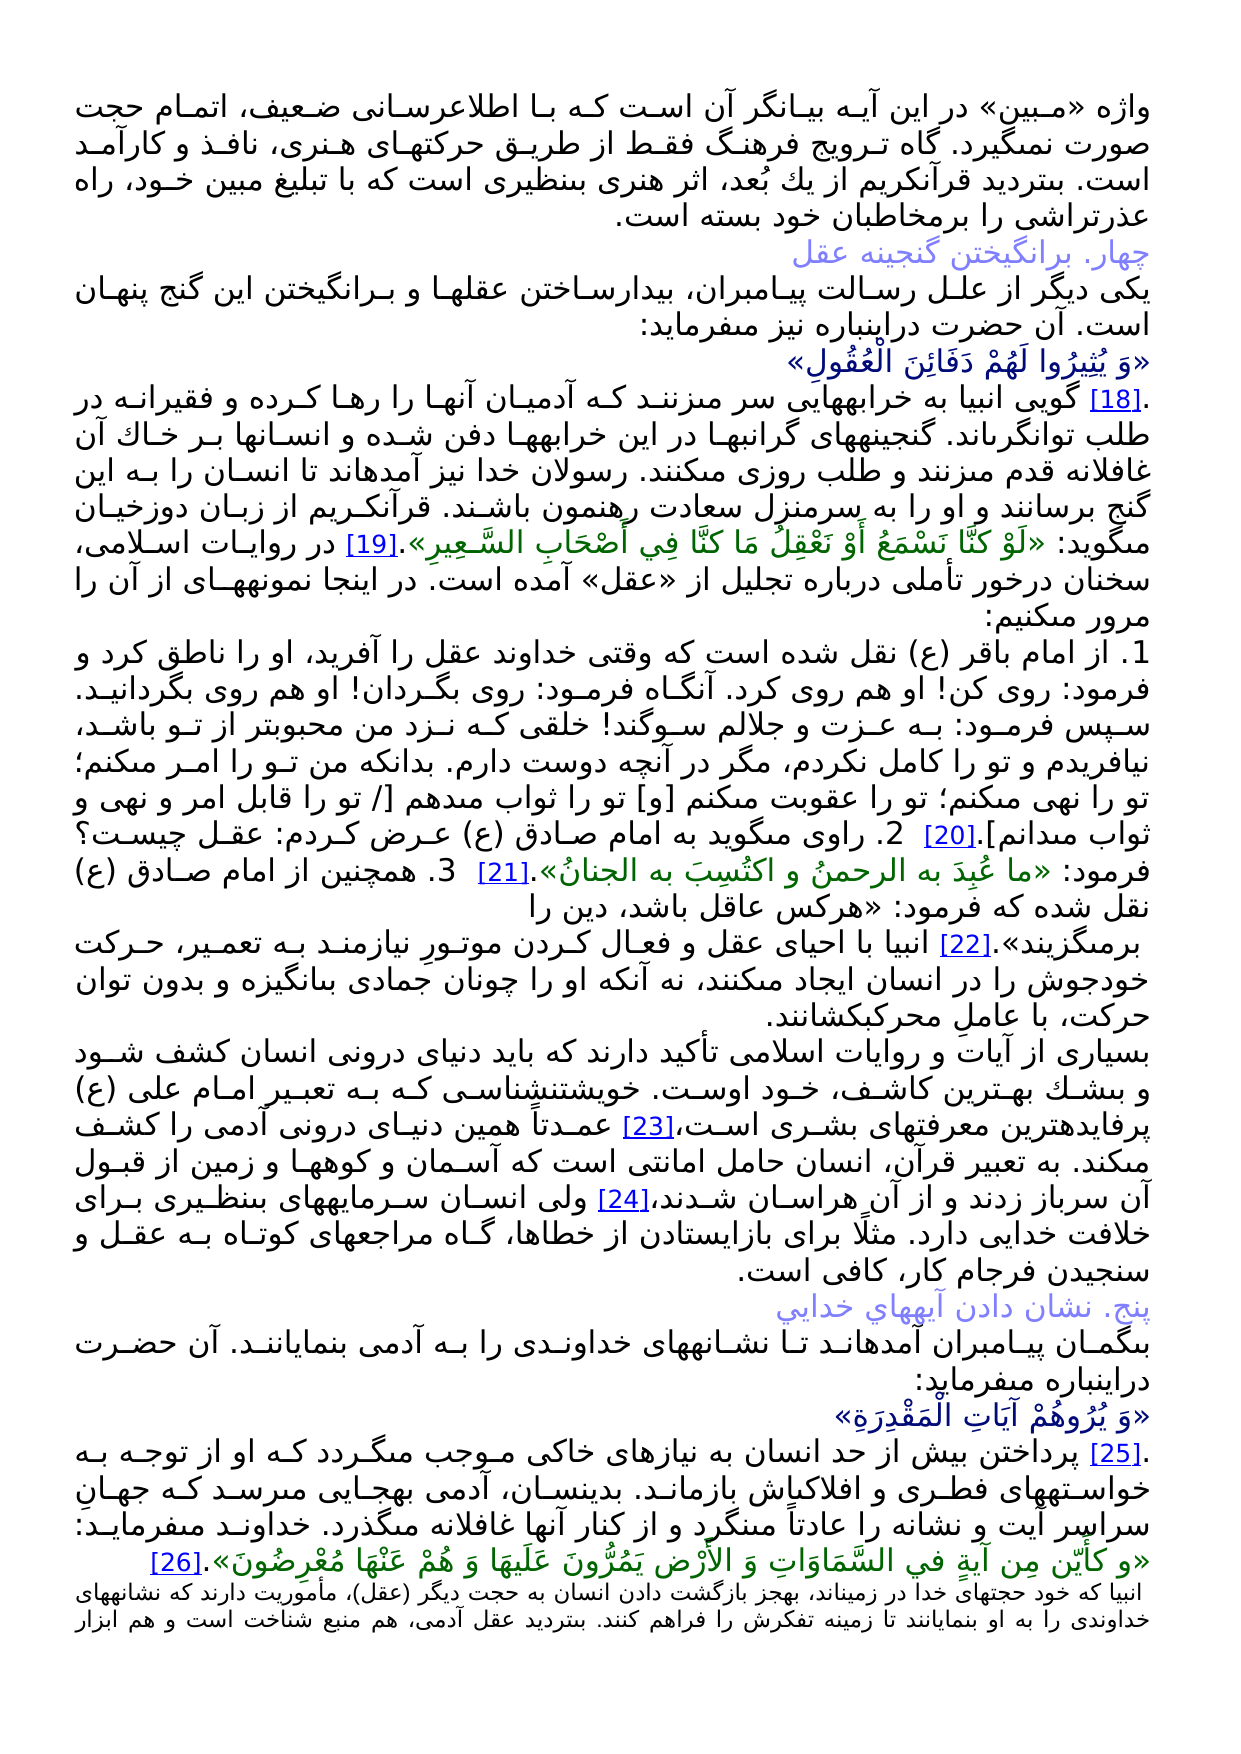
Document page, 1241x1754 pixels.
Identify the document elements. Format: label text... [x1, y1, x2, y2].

text بسيارى از آيات و روايات اسلامى تأكيد دارند كه بايد دنياى درونى انسان كشف شود و بى‏شك بهترين كاشف، خود اوست. خويشتن‏شناسى كه به تعبير امام على (ع) پرفايده‏ترين معرفت‏هاى بشرى است،[23] عمدتاً همين دنياى درونى آدمى را كشف مى‏كند. به تعبير قرآن، انسان حامل امانتى است كه آسمان و كوه‏ها و زمين از قبول آن سرباز زدند و از آن هراسان شدند،[24] ولى انسان سرمايه‏هاى بى‏نظيرى براى خلافت خدايى دارد. مثلًا براى بازايستادن از خطاها، گاه مراجعه‏اى كوتاه به عقل و سنجيدن فرجام كار، كافى است. [74, 1034, 1151, 1288]
text پنج. نشان دادن آيه‏هاي خدايي‏ [74, 1288, 1151, 1325]
text واژه «مبين» در اين آيه بيانگر آن است كه با اطلاع‏رسانى ضعيف، اتمام حجت صورت نمى‏گيرد. گاه ترويج فرهنگ فقط از طريق حركت‏هاى هنرى، نافذ و كارآمد است. بى‏ترديد قرآن‏كريم از يك بُعد، اثر هنرى بى‏نظيرى است كه با تبليغ مبين خود، راه عذرتراشى را برمخاطبان خود بسته است. [74, 89, 1151, 234]
text «وَ يُثِيرُوا لَهُمْ دَفَائِنَ الْعُقُولِ» [74, 343, 1151, 379]
text برمى‏گزيند».[22] انبيا با احياى عقل و فعال كردن موتورِ نيازمند به تعمير، حركت خودجوش را در انسان ايجاد مى‏كنند، نه آنكه او را چونان جمادى بى‏انگيزه و بدون توان حركت، با عاملِ محرك‏بكشانند. [74, 925, 1151, 1034]
text چهار. برانگيختن گنجينه عقل‏ [74, 234, 1151, 270]
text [74, 1579, 1151, 1632]
text بى‏گمان پيامبران آمده‏اند تا نشانه‏هاى خداوندى را به آدمى بنمايانند. آن حضرت دراين‏باره مى‏فرمايد: [74, 1325, 1151, 1397]
text .[25] پرداختن بيش از حد انسان به نيازهاى خاكى موجب مى‏گردد كه او از توجه به خواسته‏هاى فطرى و افلاكى‏اش بازماند. بدين‏سان، آدمى به‏جايى مى‏رسد كه جهانِ سراسر آيت و نشانه را عادتاً مى‏نگرد و از كنار آنها غافلانه مى‏گذرد. خداوند مى‏فرمايد: «و كأَيّن مِن آيةٍ في السَّمَاوَاتِ وَ الأَرْض يَمُرُّونَ عَلَيهَا وَ هُمْ عَنْهَا مُعْرِضُونَ».[26] [74, 1434, 1151, 1579]
text .[18] گويى انبيا به خرابه‏هايى سر مى‏زنند كه آدميان آنها را رها كرده و فقيرانه در طلب توانگرى‏اند. گنجينه‏هاى گران‏بها در اين خرابه‏ها دفن شده و انسان‏ها بر خاك آن غافلانه قدم مى‏زنند و طلب روزى مى‏كنند. رسولان خدا نيز آمده‏اند تا انسان را به اين گنج برسانند و او را به سرمنزل سعادت رهنمون باشند. قرآن‏كريم از زبان دوزخيان مى‏گويد: «لَوْ كنَّا نَسْمَعُ أَوْ نَعْقِلُ مَا كنَّا فِي أَصْحَابِ السَّعِيرِ».[19] در روايات اسلامى، سخنان درخور تأملى درباره تجليل از «عقل» آمده است. در اينجا نمونه‏هاى از آن را مرور مى‏كنيم: [74, 379, 1151, 634]
text يكى ديگر از علل رسالت پيامبران، بيدارساختن عقل‏ها و برانگيختن اين گنج پنهان است. آن حضرت دراين‏باره نيز مى‏فرمايد: [74, 270, 1151, 343]
text 1. از امام باقر (ع) نقل شده است كه وقتى خداوند عقل را آفريد، او را ناطق كرد و فرمود: روى كن! او هم روى كرد. آنگاه فرمود: روى بگردان! او هم روى بگردانيد. سپس فرمود: به عزت و جلالم سوگند! خلقى كه نزد من محبوب‏تر از تو باشد، نيافريدم و تو را كامل نكردم، مگر در آنچه دوست دارم. بدان‏كه من تو را امر مى‏كنم؛ تو را نهى مى‏كنم؛ تو را عقوبت مى‏كنم [و] تو را ثواب مى‏دهم [/ تو را قابل امر و نهى و ثواب مى‏دانم‏].[20] 2. راوى مى‏گويد به امام صادق (ع) عرض كردم: عقل چيست؟ فرمود: «ما عُبِدَ به الرحمنُ و اكتُسِبَ به الجنانُ».[21] 3. همچنين از امام صادق (ع) نقل شده كه فرمود: «هركس عاقل باشد، دين را [74, 634, 1151, 925]
text «وَ يُرُوهُمْ آيَاتِ الْمَقْدِرَةِ» [74, 1397, 1151, 1434]
